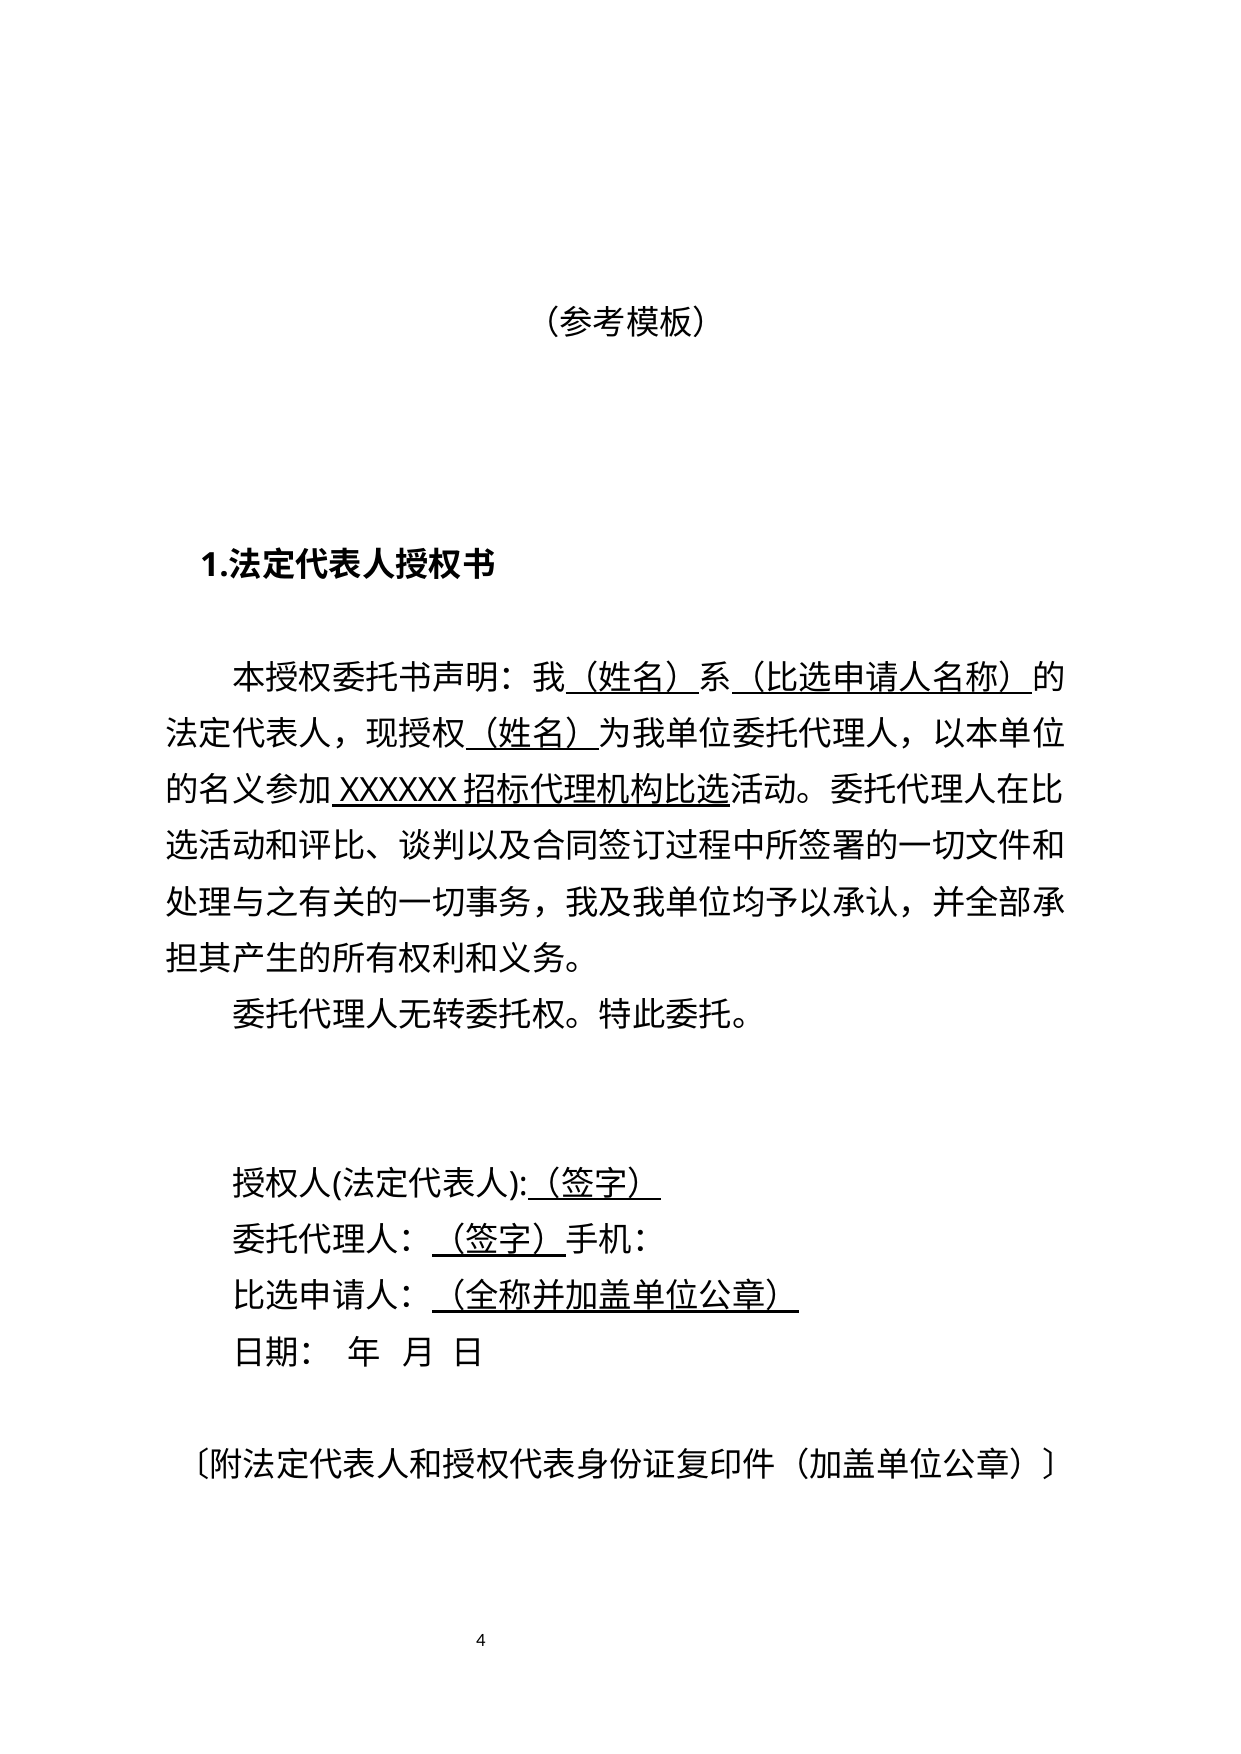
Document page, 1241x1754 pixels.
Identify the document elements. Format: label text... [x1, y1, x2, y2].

text 本授权委托书声明：我（姓名）系（比选申请人名称）的法定代表人，现授权（姓名）为我单位委托代理人，以本单位的名义参加 XXXXXX招标代理机构比选活动。委托代理人在比选活动和评比、谈判以及合同签订过程中所签署的一切文件和处理与之有关的一切事务，我及我单位均予以承认，并全部承担其产生的所有权利和义务。 [165, 644, 1087, 982]
text 日期： 年 月 日 [165, 1319, 1087, 1375]
text 授权人(法定代表人):（签字） [165, 1150, 1087, 1207]
text 委托代理人：（签字）手机： [165, 1207, 1087, 1263]
subtitle （参考模板） [165, 289, 1087, 345]
text 〔附法定代表人和授权代表身份证复印件（加盖单位公章）〕 [165, 1432, 1087, 1488]
subtitle 1.法定代表人授权书 [165, 532, 1087, 588]
text 委托代理人无转委托权。特此委托。 [165, 982, 1087, 1038]
text 比选申请人：（全称并加盖单位公章） [165, 1263, 1087, 1319]
